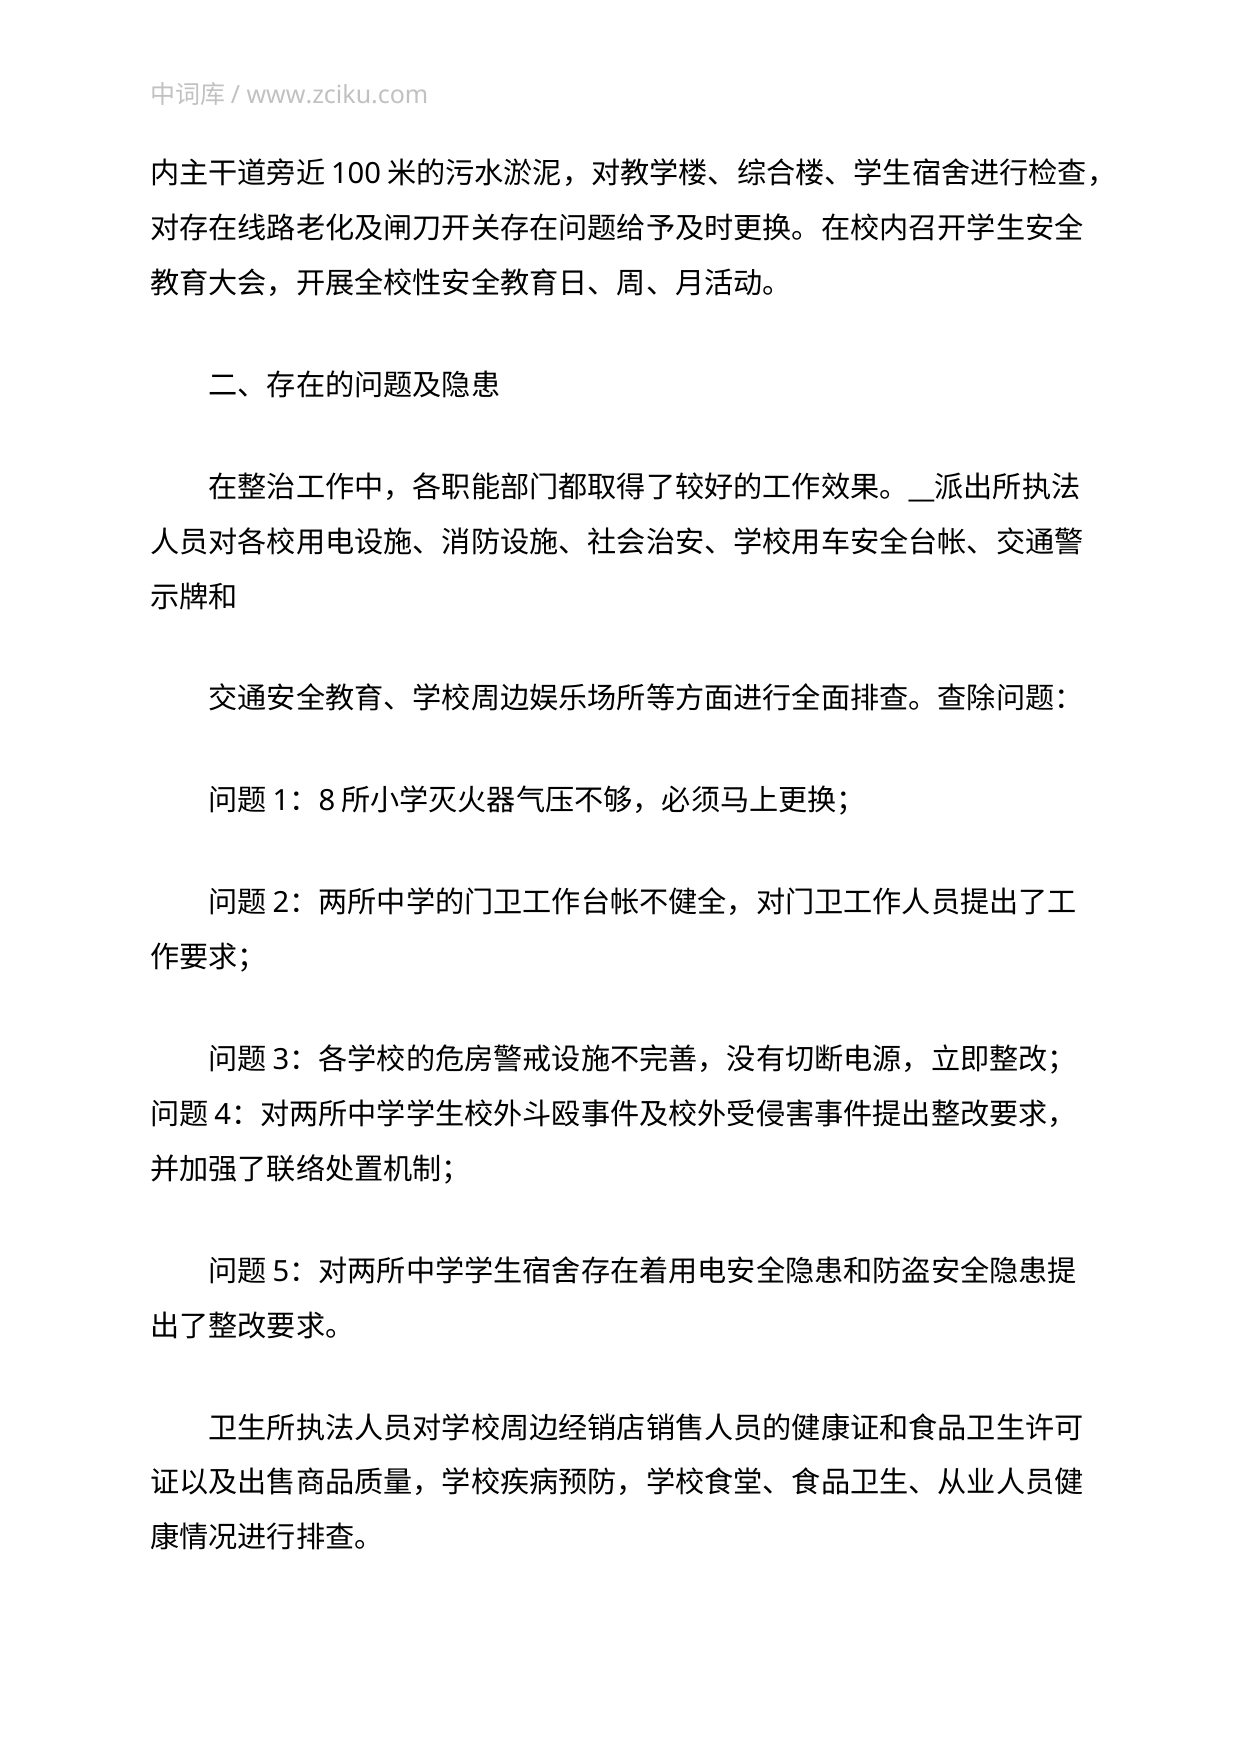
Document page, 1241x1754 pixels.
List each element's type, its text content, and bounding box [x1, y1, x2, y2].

text 问题3：各学校的危房警戒设施不完善，没有切断电源，立即整改；问题4：对两所中学学生校外斗殴事件及校外受侵害事件提出整改要求，并加强了联络处置机制； [150, 1036, 1090, 1188]
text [150, 150, 1090, 302]
text 在整治工作中，各职能部门都取得了较好的工作效果。__派出所执法人员对各校用电设施、消防设施、社会治安、学校用车安全台帐、交通警示牌和 [150, 463, 1090, 616]
text 问题2：两所中学的门卫工作台帐不健全，对门卫工作人员提出了工作要求； [150, 879, 1090, 976]
text 问题1：8所小学灭火器气压不够，必须马上更换； [150, 777, 1090, 819]
text 卫生所执法人员对学校周边经销店销售人员的健康证和食品卫生许可证以及出售商品质量，学校疾病预防，学校食堂、食品卫生、从业人员健康情况进行排查。 [150, 1404, 1090, 1556]
text 交通安全教育、学校周边娱乐场所等方面进行全面排查。查除问题： [150, 675, 1090, 717]
text 问题5：对两所中学学生宿舍存在着用电安全隐患和防盗安全隐患提出了整改要求。 [150, 1247, 1090, 1345]
text 二、存在的问题及隐患 [150, 362, 1090, 404]
